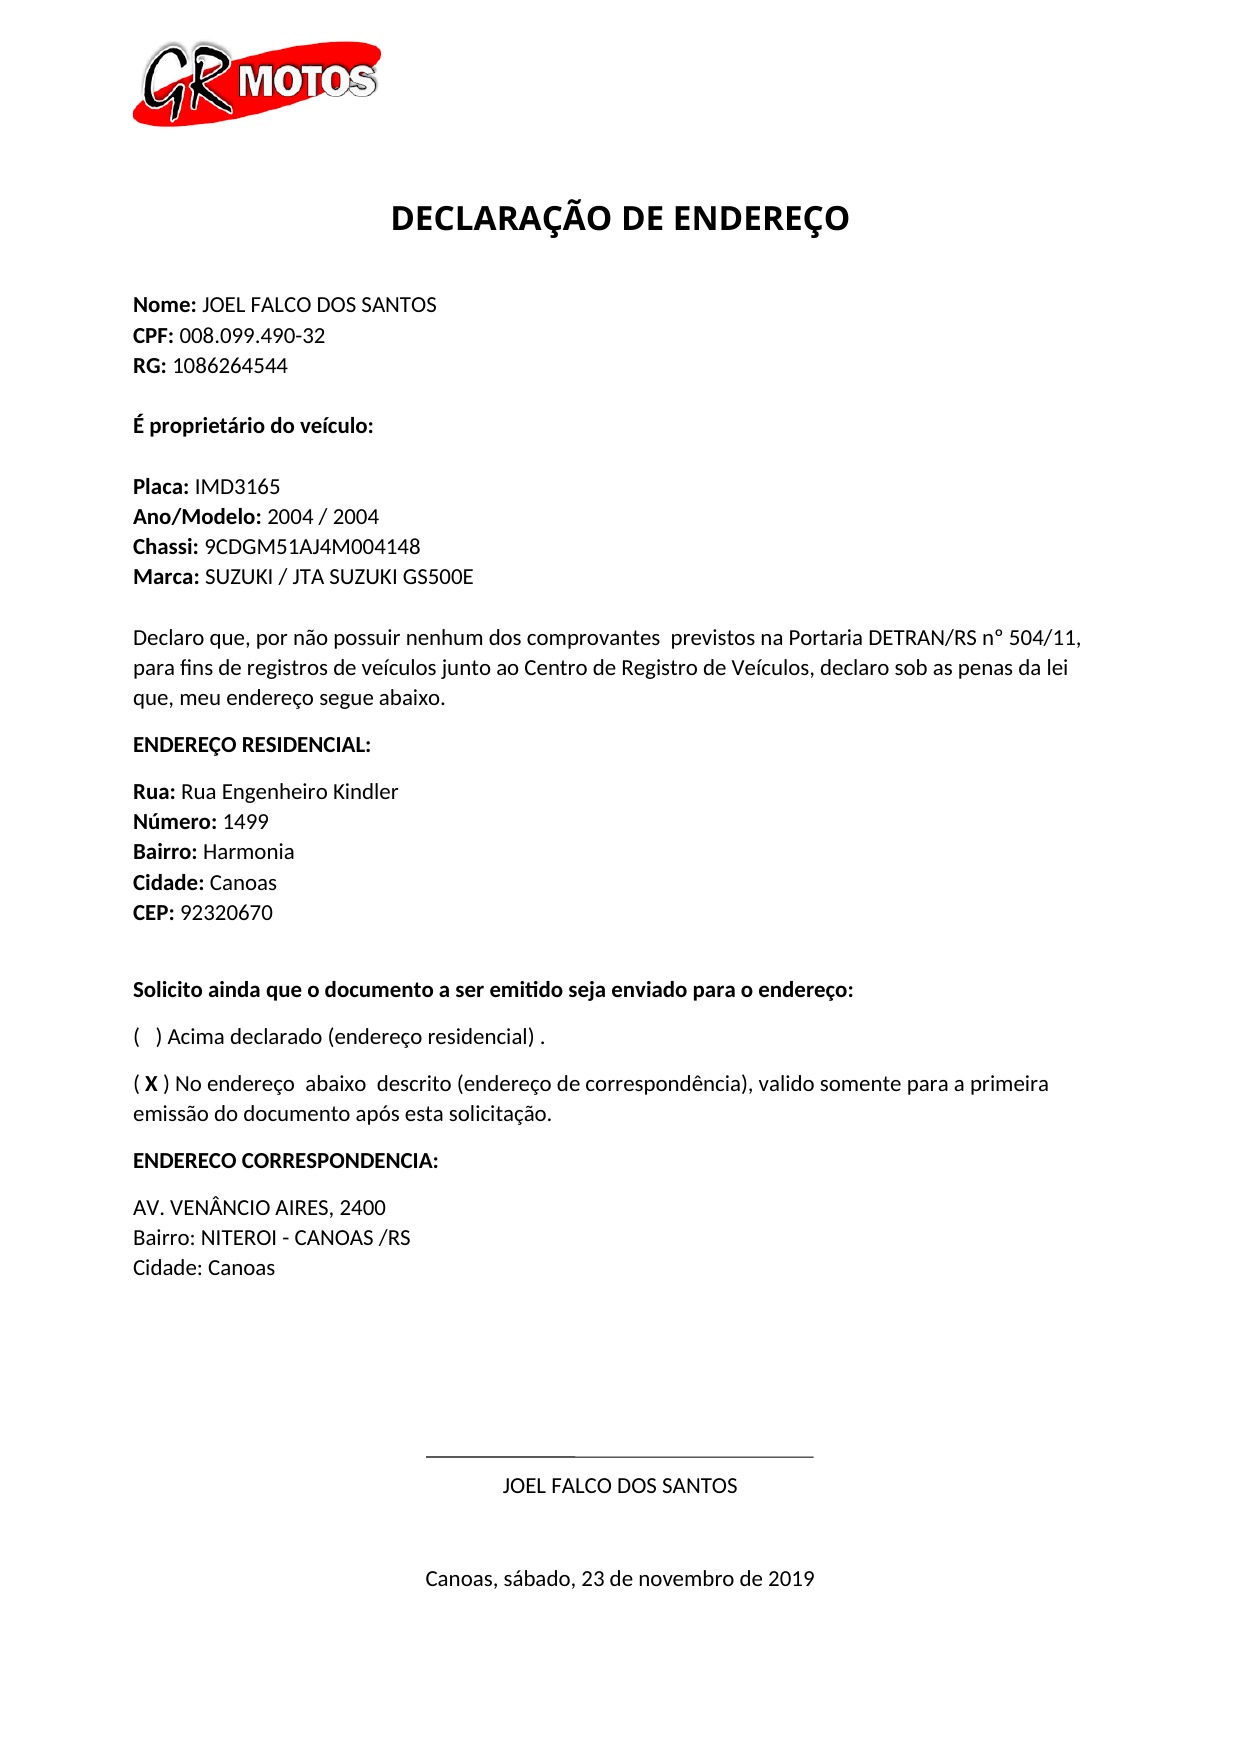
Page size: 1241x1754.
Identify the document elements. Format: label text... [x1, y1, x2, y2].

text ENDERECO CORRESPONDENCIA: [133, 1146, 1107, 1174]
text Marca: SUZUKI / JTA SUZUKI GS500E [133, 562, 1107, 591]
text Canoas, sábado, 23 de novembro de 2019 [133, 1564, 1107, 1593]
subtitle DECLARAÇÃO DE ENDEREÇO [133, 195, 1107, 240]
text Bairro: NITEROI - CANOAS /RS [133, 1223, 1107, 1251]
text É proprietário do veículo: [133, 411, 1107, 439]
text CPF: 008.099.490-32 [133, 321, 1107, 349]
text ( ) Acima declarado (endereço residencial) . [133, 1022, 1107, 1050]
picture [132, 23, 417, 142]
text Declaro que, por não possuir nenhum dos comprovantes previstos na Portaria DETRAN/RS nº 504/11, para fins de registros de veículos junto ao Centro de Registro de Veículos, declaro sob as penas da lei que, meu endereço segue abaixo. [133, 623, 1107, 711]
text AV. VENÂNCIO AIRES, 2400 [133, 1193, 1107, 1221]
text Cidade: Canoas [133, 868, 1107, 896]
text Placa: IMD3165 [133, 472, 1107, 500]
text Número: 1499 [133, 807, 1107, 835]
text Rua: Rua Engenheiro Kindler [133, 777, 1107, 805]
text Bairro: Harmonia [133, 837, 1107, 866]
text CEP: 92320670 [133, 898, 1107, 926]
text Chassi: 9CDGM51AJ4M004148 [133, 532, 1107, 560]
text ENDEREÇO RESIDENCIAL: [133, 730, 1107, 758]
text ( X ) No endereço abaixo descrito (endereço de correspondência), valido somente para a primeira emissão do documento após esta solicitação. [133, 1069, 1107, 1127]
text Solicito ainda que o documento a ser emitido seja enviado para o endereço: [133, 975, 1107, 1003]
text Ano/Modelo: 2004 / 2004 [133, 502, 1107, 530]
text RG: 1086264544 [133, 351, 1107, 379]
text Cidade: Canoas [133, 1253, 1107, 1281]
text Nome: JOEL FALCO DOS SANTOS [133, 291, 1107, 319]
text JOEL FALCO DOS SANTOS [133, 1471, 1107, 1499]
